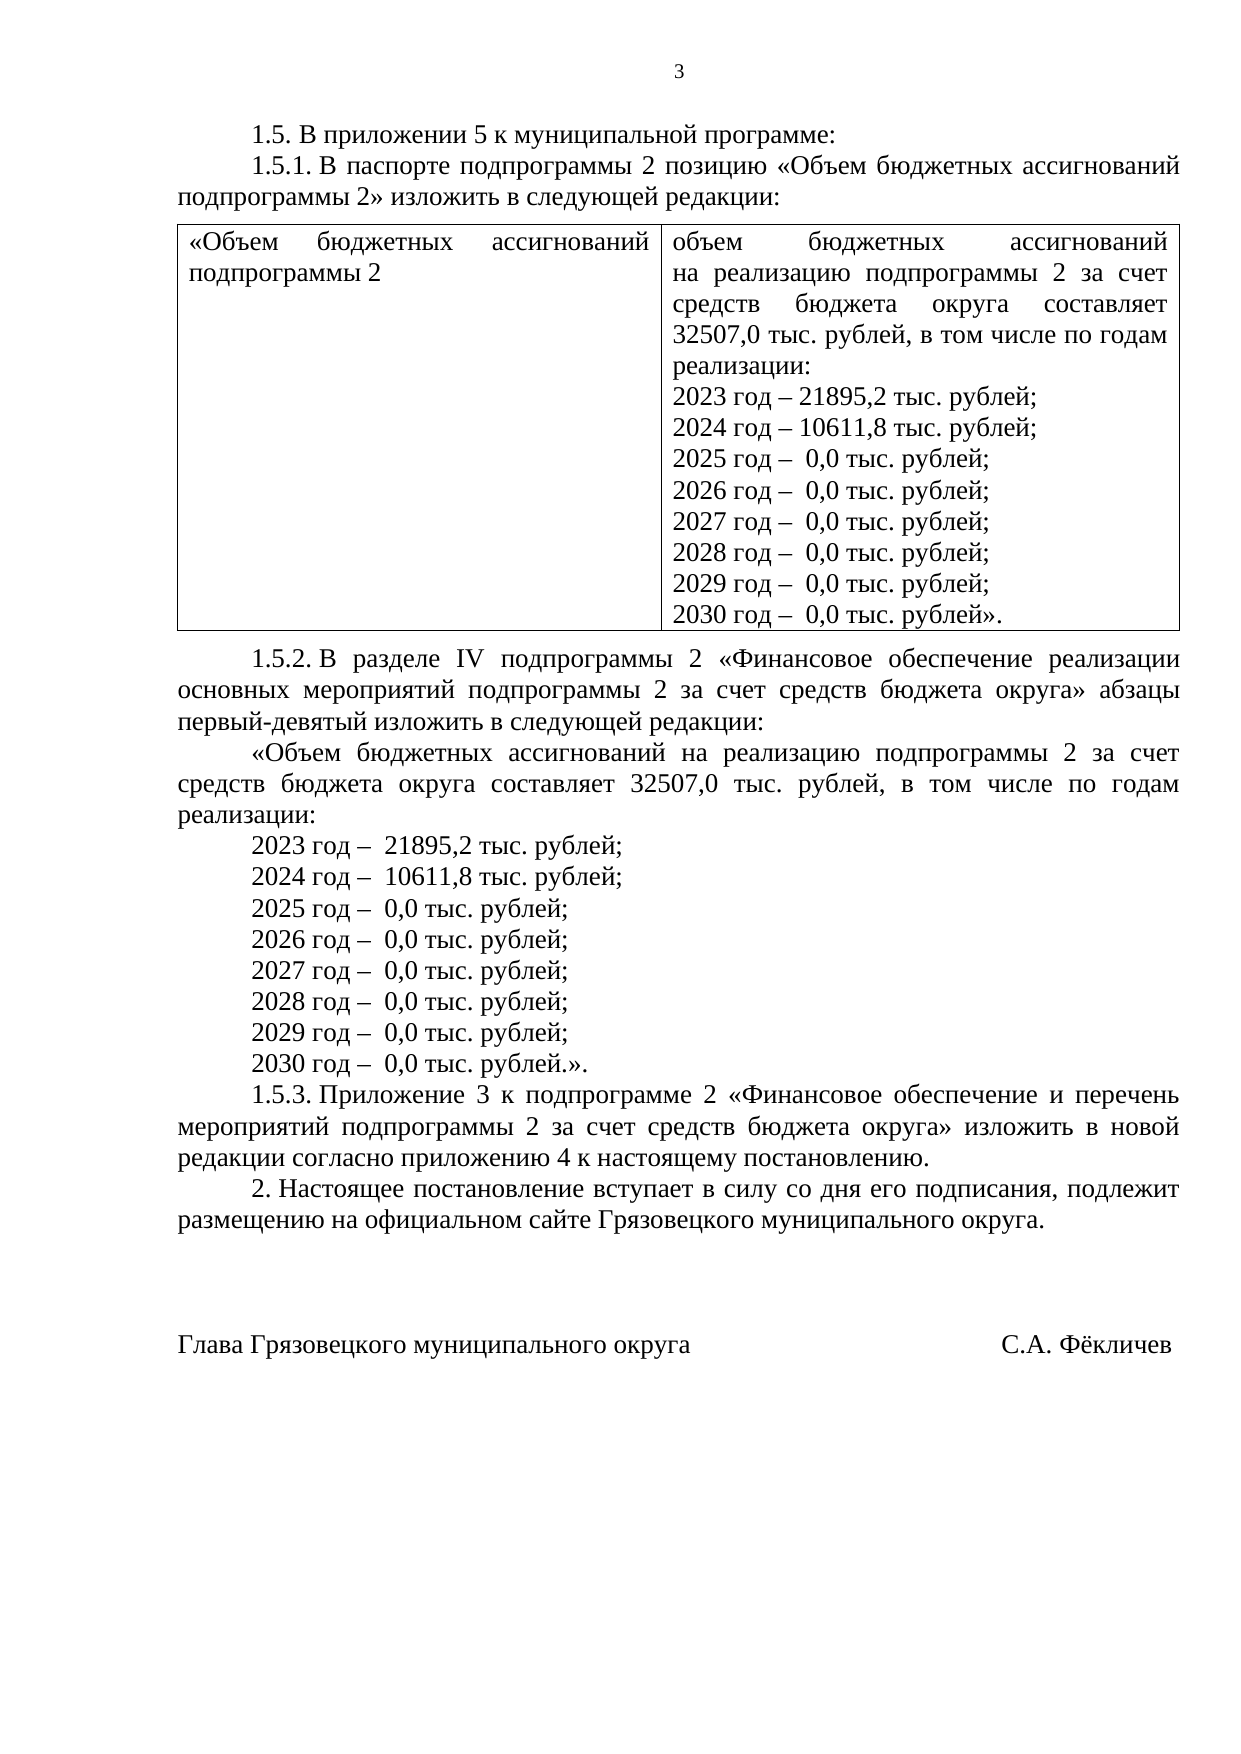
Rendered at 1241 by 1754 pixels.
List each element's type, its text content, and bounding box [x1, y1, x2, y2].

text 2025 год – 0,0 тыс. рублей; [177, 892, 1181, 923]
text 2028 год – 0,0 тыс. рублей; [177, 985, 1181, 1016]
table_header объем бюджетных ассигнований на реализацию подпрограммы 2 за счет средств бюджета округа составляет 32507,0 тыс. рублей, в том числе по годам реализации: 2023 год – 21895,2 тыс. рублей; 2024 год – 10611,8 тыс. рублей; 2025 год – 0,0 тыс. рублей; 2026 год – 0,0 тыс. рублей; 2027 год – 0,0 тыс. рублей; 2028 год – 0,0 тыс. рублей; 2029 год – 0,0 тыс. рублей; 2030 год – 0,0 тыс. рублей». [662, 225, 1179, 629]
text 1.5.2. В разделе IV подпрограммы 2 «Финансовое обеспечение реализации основных мероприятий подпрограммы 2 за счет средств бюджета округа» абзацы первый-девятый изложить в следующей редакции: [177, 642, 1181, 736]
table_header «Объем бюджетных ассигнований подпрограммы 2 [178, 225, 661, 629]
text Глава Грязовецкого муниципального округа С.А. Фёкличев [177, 1328, 1181, 1359]
text 1.5. В приложении 5 к муниципальной программе: [177, 118, 1181, 149]
text 1.5.3. Приложение 3 к подпрограмме 2 «Финансовое обеспечение и перечень мероприятий подпрограммы 2 за счет средств бюджета округа» изложить в новой редакции согласно приложению 4 к настоящему постановлению. [177, 1078, 1181, 1172]
text 2024 год – 10611,8 тыс. рублей; [177, 861, 1181, 892]
text 1.5.1. В паспорте подпрограммы 2 позицию «Объем бюджетных ассигнований подпрограммы 2» изложить в следующей редакции: [177, 149, 1181, 212]
text 2. Настоящее постановление вступает в силу со дня его подписания, подлежит размещению на официальном сайте Грязовецкого муниципального округа. [177, 1172, 1181, 1234]
text «Объем бюджетных ассигнований на реализацию подпрограммы 2 за счет средств бюджета округа составляет 32507,0 тыс. рублей, в том числе по годам реализации: [177, 736, 1181, 829]
text 2029 год – 0,0 тыс. рублей; [177, 1016, 1181, 1047]
text 2026 год – 0,0 тыс. рублей; [177, 923, 1181, 954]
text 2023 год – 21895,2 тыс. рублей; [177, 829, 1181, 861]
text 2027 год – 0,0 тыс. рублей; [177, 954, 1181, 985]
text 2030 год – 0,0 тыс. рублей.». [177, 1047, 1181, 1078]
